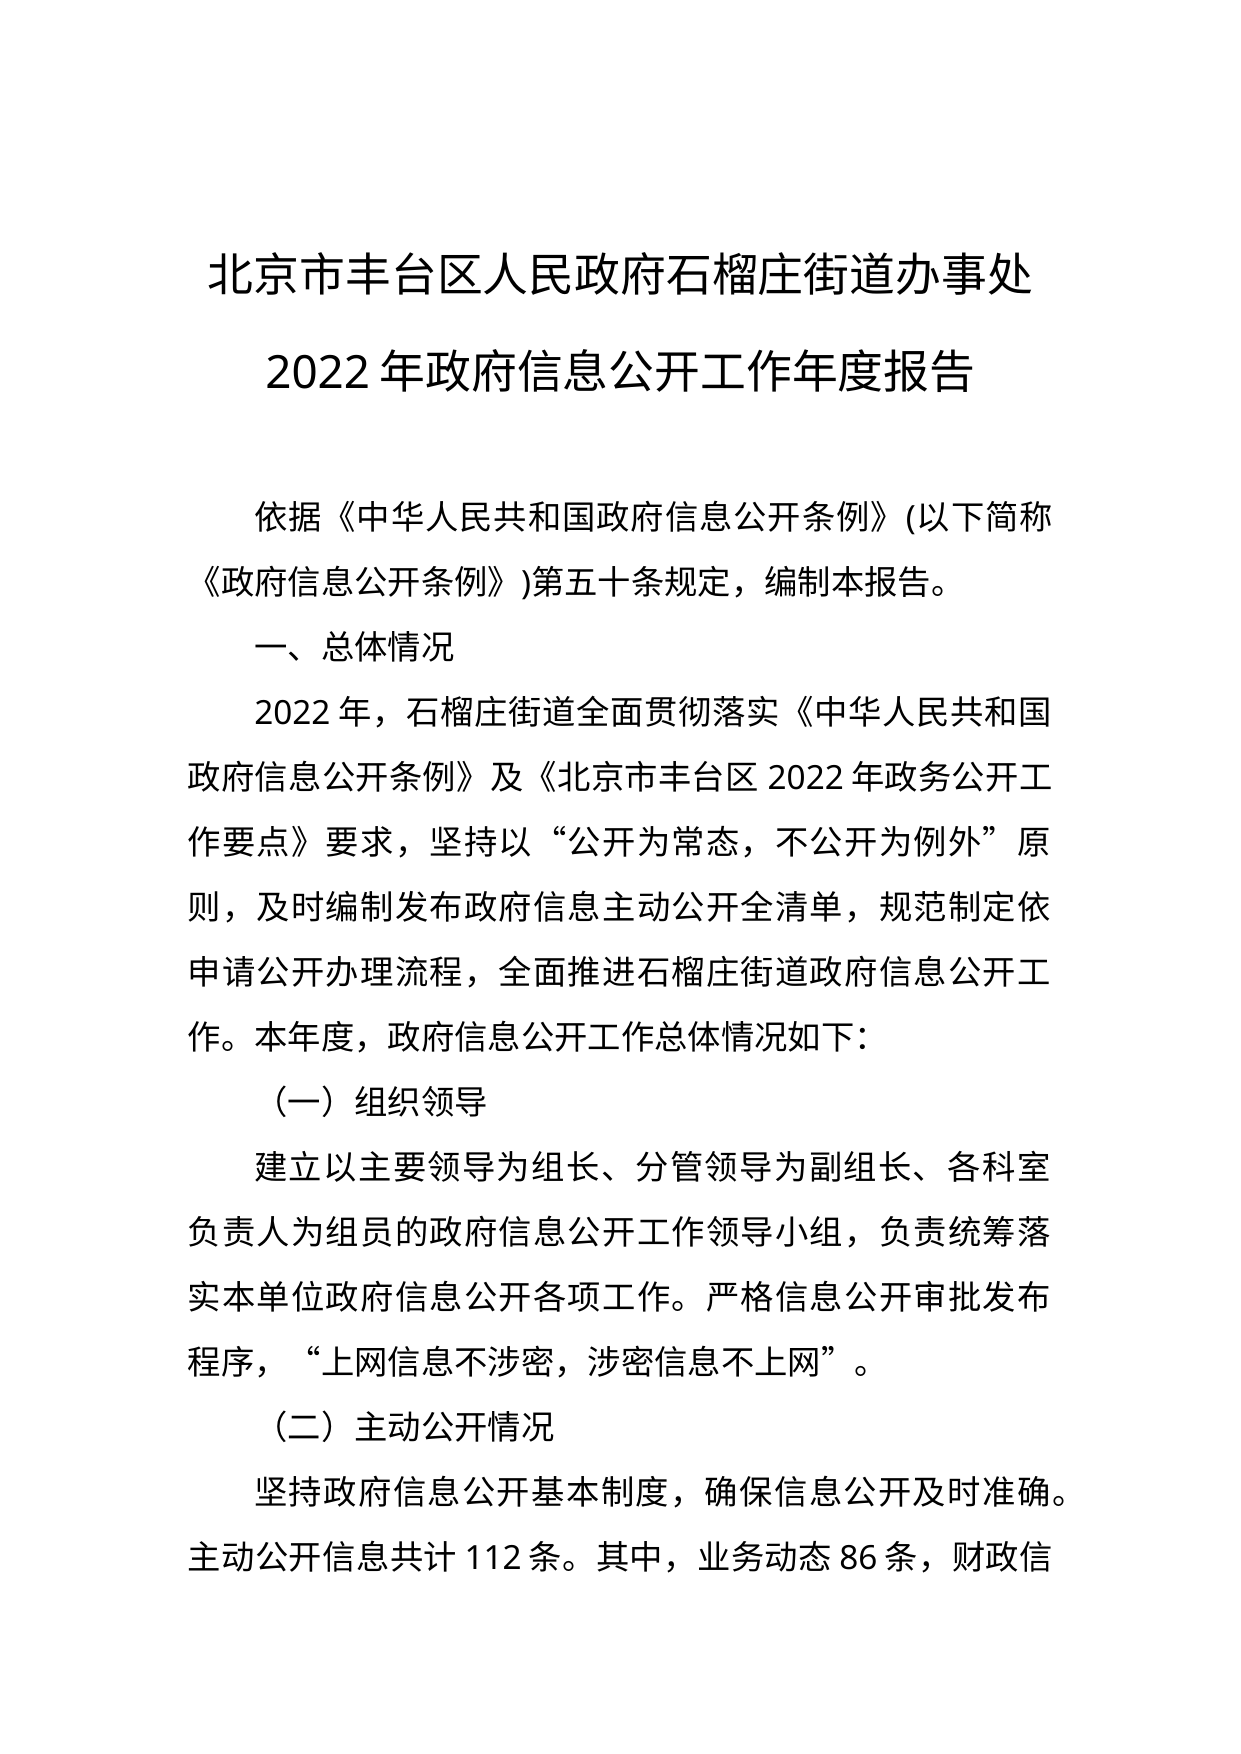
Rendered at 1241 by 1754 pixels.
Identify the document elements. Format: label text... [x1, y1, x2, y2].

text 2022年，石榴庄街道全面贯彻落实《中华人民共和国政府信息公开条例》及《北京市丰台区2022年政务公开工作要点》要求，坚持以“公开为常态，不公开为例外”原则，及时编制发布政府信息主动公开全清单，规范制定依申请公开办理流程，全面推进石榴庄街道政府信息公开工作。本年度，政府信息公开工作总体情况如下： [187, 678, 1053, 1068]
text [187, 1458, 1053, 1588]
text （二）主动公开情况 [187, 1393, 1053, 1458]
text （一）组织领导 [187, 1068, 1053, 1133]
text 一、总体情况 [187, 613, 1053, 678]
text 依据《中华人民共和国政府信息公开条例》(以下简称《政府信息公开条例》)第五十条规定，编制本报告。 [187, 483, 1053, 613]
text 北京市丰台区人民政府石榴庄街道办事处2022年政府信息公开工作年度报告 [187, 223, 1053, 418]
text 建立以主要领导为组长、分管领导为副组长、各科室负责人为组员的政府信息公开工作领导小组，负责统筹落实本单位政府信息公开各项工作。严格信息公开审批发布程序，“上网信息不涉密，涉密信息不上网”。 [187, 1133, 1053, 1393]
